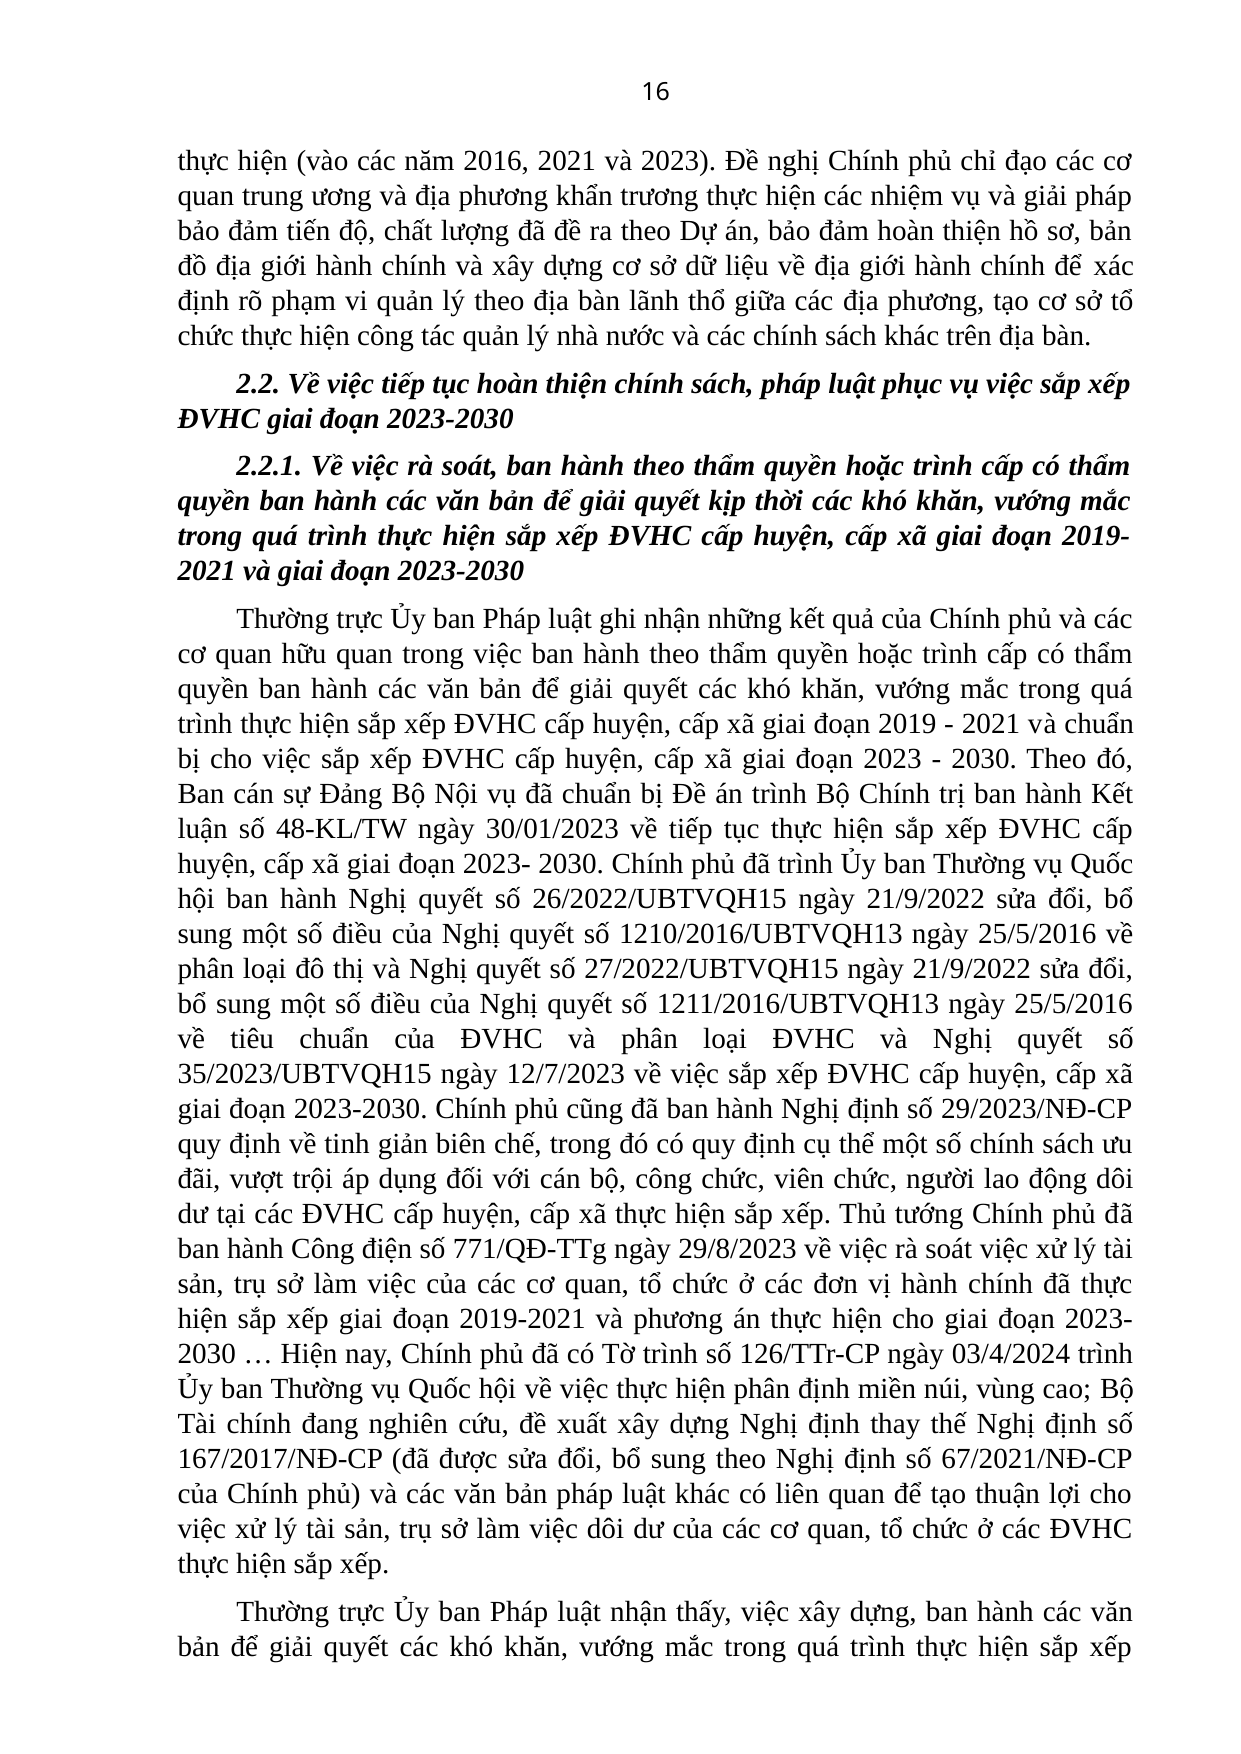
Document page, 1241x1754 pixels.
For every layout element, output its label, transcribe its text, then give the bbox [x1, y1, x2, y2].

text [177, 142, 1134, 352]
text 2.2. Về việc tiếp tục hoàn thiện chính sách, pháp luật phục vụ việc sắp xếp ĐVHC giai đoạn 2023-2030 [177, 364, 1134, 434]
text 2.2.1. Về việc rà soát, ban hành theo thẩm quyền hoặc trình cấp có thẩm quyền ban hành các văn bản để giải quyết kịp thời các khó khăn, vướng mắc trong quá trình thực hiện sắp xếp ĐVHC cấp huyện, cấp xã giai đoạn 2019-2021 và giai đoạn 2023-2030 [177, 447, 1134, 587]
text Thường trực Ủy ban Pháp luật ghi nhận những kết quả của Chính phủ và các cơ quan hữu quan trong việc ban hành theo thẩm quyền hoặc trình cấp có thẩm quyền ban hành các văn bản để giải quyết các khó khăn, vướng mắc trong quá trình thực hiện sắp xếp ĐVHC cấp huyện, cấp xã giai đoạn 2019 - 2021 và chuẩn bị cho việc sắp xếp ĐVHC cấp huyện, cấp xã giai đoạn 2023 - 2030. Theo đó, Ban cán sự Đảng Bộ Nội vụ đã chuẩn bị Đề án trình Bộ Chính trị ban hành Kết luận số 48-KL/TW ngày 30/01/2023 về tiếp tục thực hiện sắp xếp ĐVHC cấp huyện, cấp xã giai đoạn 2023- 2030. Chính phủ đã trình Ủy ban Thường vụ Quốc hội ban hành Nghị quyết số 26/2022/UBTVQH15 ngày 21/9/2022 sửa đổi, bổ sung một số điều của Nghị quyết số 1210/2016/UBTVQH13 ngày 25/5/2016 về phân loại đô thị và Nghị quyết số 27/2022/UBTVQH15 ngày 21/9/2022 sửa đổi, bổ sung một số điều của Nghị quyết số 1211/2016/UBTVQH13 ngày 25/5/2016 về tiêu chuẩn của ĐVHC và phân loại ĐVHC và Nghị quyết số 35/2023/UBTVQH15 ngày 12/7/2023 về việc sắp xếp ĐVHC cấp huyện, cấp xã giai đoạn 2023-2030. Chính phủ cũng đã ban hành Nghị định số 29/2023/NĐ-CP quy định về tinh giản biên chế, trong đó có quy định cụ thể một số chính sách ưu đãi, vượt trội áp dụng đối với cán bộ, công chức, viên chức, người lao động dôi dư tại các ĐVHC cấp huyện, cấp xã thực hiện sắp xếp. Thủ tướng Chính phủ đã ban hành Công điện số 771/QĐ-TTg ngày 29/8/2023 về việc rà soát việc xử lý tài sản, trụ sở làm việc của các cơ quan, tổ chức ở các đơn vị hành chính đã thực hiện sắp xếp giai đoạn 2019-2021 và phương án thực hiện cho giai đoạn 2023-2030 … Hiện nay, Chính phủ đã có Tờ trình số 126/TTr-CP ngày 03/4/2024 trình Ủy ban Thường vụ Quốc hội về việc thực hiện phân định miền núi, vùng cao; Bộ Tài chính đang nghiên cứu, đề xuất xây dựng Nghị định thay thế Nghị định số 167/2017/NĐ-CP (đã được sửa đổi, bổ sung theo Nghị định số 67/2021/NĐ-CP của Chính phủ) và các văn bản pháp luật khác có liên quan để tạo thuận lợi cho việc xử lý tài sản, trụ sở làm việc dôi dư của các cơ quan, tổ chức ở các ĐVHC thực hiện sắp xếp. [177, 599, 1134, 1579]
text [177, 1592, 1134, 1663]
